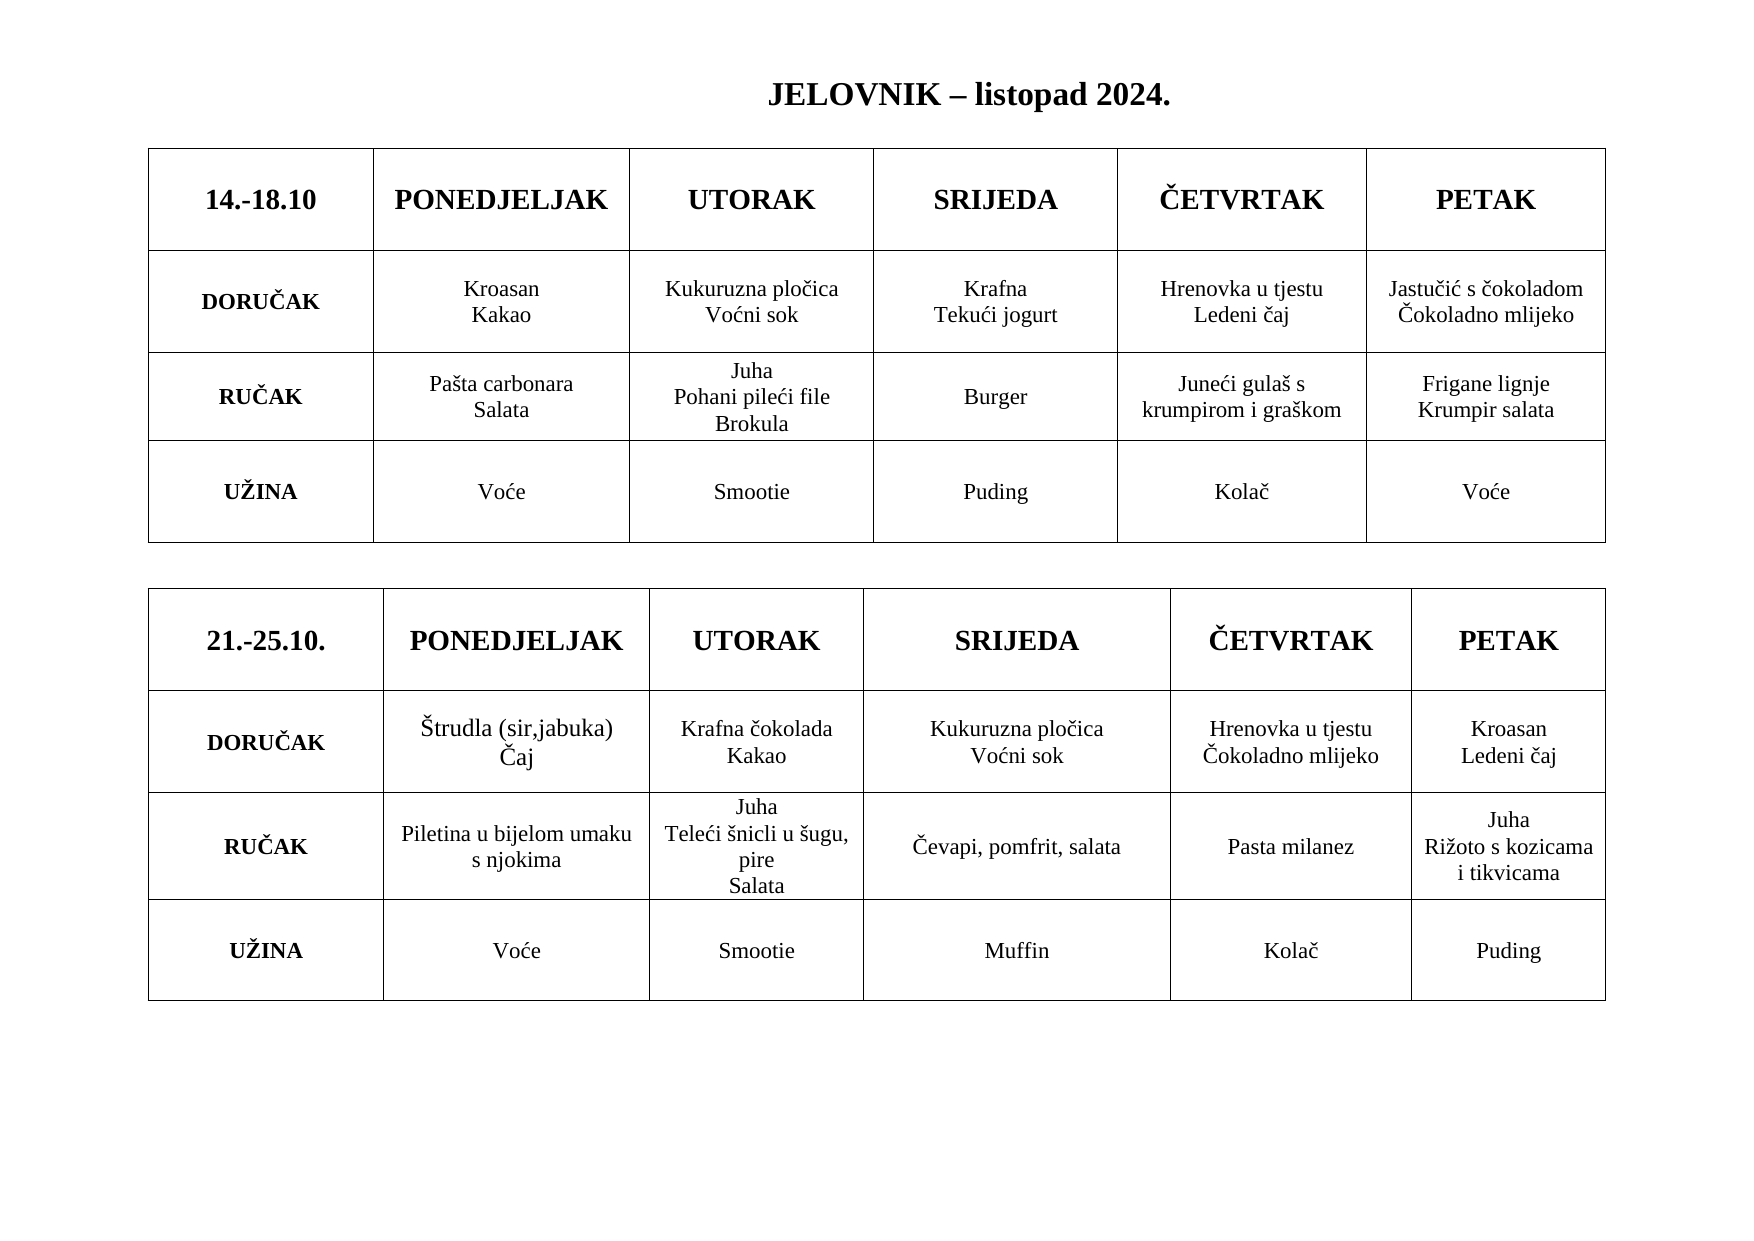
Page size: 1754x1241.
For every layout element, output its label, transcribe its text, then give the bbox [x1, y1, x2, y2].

table_cell Burger [874, 353, 1117, 440]
table_header UTORAK [650, 589, 863, 690]
table_cell Smootie [650, 900, 863, 1000]
table_header ČETVRTAK [1171, 589, 1411, 690]
table_cell Kroasan Kakao [374, 251, 629, 352]
table_cell Juha Pohani pileći file Brokula [630, 353, 873, 440]
table_header ČETVRTAK [1118, 149, 1366, 250]
table_cell UŽINA [149, 900, 383, 1000]
table_header SRIJEDA [874, 149, 1117, 250]
table_cell Pašta carbonara Salata [374, 353, 629, 440]
table_cell DORUČAK [149, 691, 383, 792]
table_header PONEDJELJAK [374, 149, 629, 250]
table_cell RUČAK [149, 793, 383, 899]
table_cell Krafna Tekući jogurt [874, 251, 1117, 352]
table_cell Puding [1412, 900, 1605, 1000]
table_cell Muffin [864, 900, 1170, 1000]
table_cell Juha Rižoto s kozicama i tikvicama [1412, 793, 1605, 899]
table_cell Piletina u bijelom umaku s njokima [384, 793, 649, 899]
table_cell Kukuruzna pločica Voćni sok [864, 691, 1170, 792]
table_header SRIJEDA [864, 589, 1170, 690]
table_cell Kroasan Ledeni čaj [1412, 691, 1605, 792]
table_cell Čevapi, pomfrit, salata [864, 793, 1170, 899]
table_cell Kolač [1171, 900, 1411, 1000]
table_cell Hrenovka u tjestu Čokoladno mlijeko [1171, 691, 1411, 792]
table_cell Voće [384, 900, 649, 1000]
table_cell Štrudla (sir,jabuka) Čaj [384, 691, 649, 792]
table_cell UŽINA [149, 441, 373, 542]
table_cell Voće [374, 441, 629, 542]
table_header 21.-25.10. [149, 589, 383, 690]
table_cell Krafna čokolada Kakao [650, 691, 863, 792]
table_cell Frigane lignje Krumpir salata [1367, 353, 1605, 440]
table_cell Puding [874, 441, 1117, 542]
table_cell Kolač [1118, 441, 1366, 542]
table_header PETAK [1412, 589, 1605, 690]
table_cell Kukuruzna pločica Voćni sok [630, 251, 873, 352]
table_cell Juha Teleći šnicli u šugu, pire Salata [650, 793, 863, 899]
table_cell Hrenovka u tjestu Ledeni čaj [1118, 251, 1366, 352]
table_cell Juneći gulaš s krumpirom i graškom [1118, 353, 1366, 440]
table_cell RUČAK [149, 353, 373, 440]
table_header 14.-18.10 [149, 149, 373, 250]
table_cell Jastučić s čokoladom Čokoladno mlijeko [1367, 251, 1605, 352]
table_header PETAK [1367, 149, 1605, 250]
table_cell DORUČAK [149, 251, 373, 352]
table_cell Voće [1367, 441, 1605, 542]
table_cell Smootie [630, 441, 873, 542]
table_header UTORAK [630, 149, 873, 250]
table_header PONEDJELJAK [384, 589, 649, 690]
table_cell Pasta milanez [1171, 793, 1411, 899]
